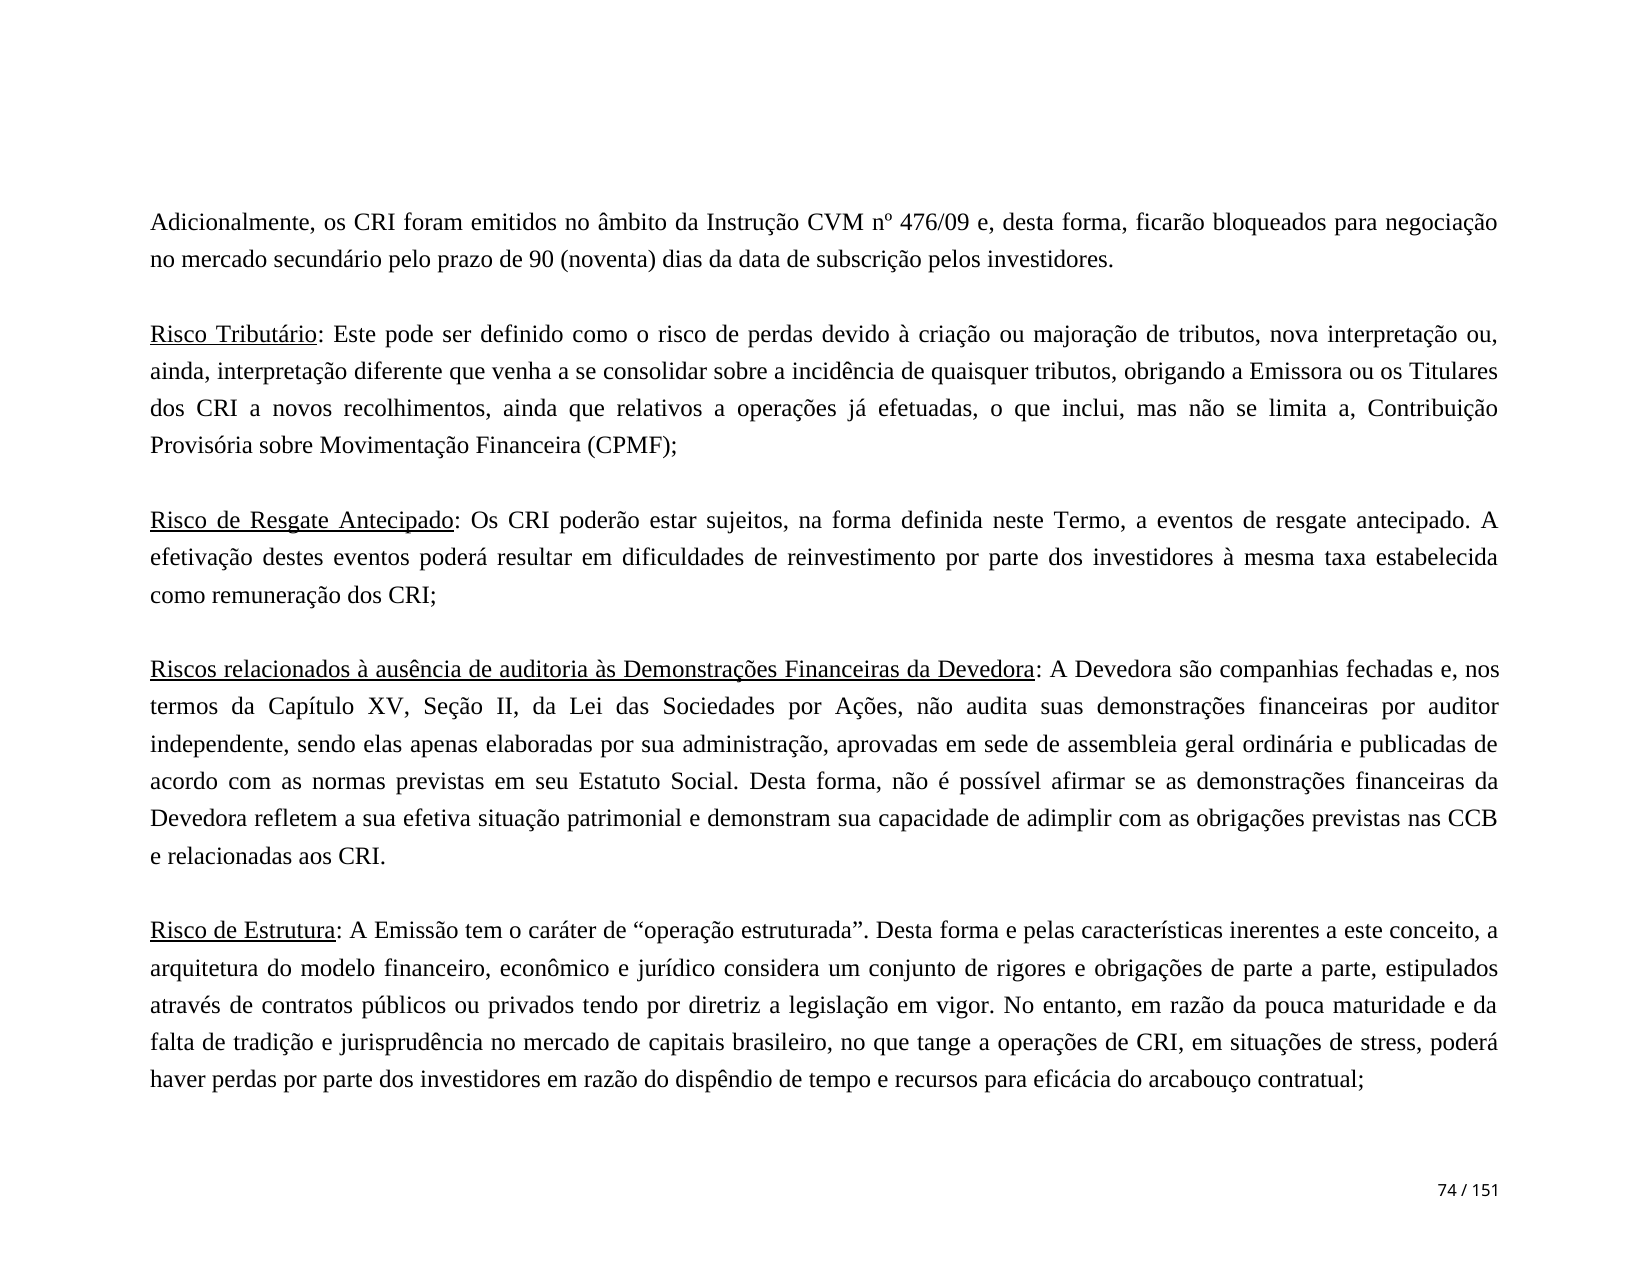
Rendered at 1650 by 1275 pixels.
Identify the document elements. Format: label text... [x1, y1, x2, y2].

text Risco de Resgate Antecipado: Os CRI poderão estar sujeitos, na forma definida neste Termo, a eventos de resgate antecipado. A efetivação destes eventos poderá resultar em dificuldades de reinvestimento por parte dos investidores à mesma taxa estabelecida como remuneração dos CRI; [150, 505, 1500, 608]
text Risco Tributário: Este pode ser definido como o risco de perdas devido à criação ou majoração de tributos, nova interpretação ou, ainda, interpretação diferente que venha a se consolidar sobre a incidência de quaisquer tributos, obrigando a Emissora ou os Titulares dos CRI a novos recolhimentos, ainda que relativos a operações já efetuadas, o que inclui, mas não se limita a, Contribuição Provisória sobre Movimentação Financeira (CPMF); [150, 319, 1500, 459]
text Adicionalmente, os CRI foram emitidos no âmbito da Instrução CVM nº 476/09 e, desta forma, ficarão bloqueados para negociação no mercado secundário pelo prazo de 90 (noventa) dias da data de subscrição pelos investidores. [150, 207, 1500, 273]
text Riscos relacionados à ausência de auditoria às Demonstrações Financeiras da Devedora: A Devedora são companhias fechadas e, nos termos da Capítulo XV, Seção II, da Lei das Sociedades por Ações, não audita suas demonstrações financeiras por auditor independente, sendo elas apenas elaboradas por sua administração, aprovadas em sede de assembleia geral ordinária e publicadas de acordo com as normas previstas em seu Estatuto Social. Desta forma, não é possível afirmar se as demonstrações financeiras da Devedora refletem a sua efetiva situação patrimonial e demonstram sua capacidade de adimplir com as obrigações previstas nas CCB e relacionadas aos CRI. [150, 654, 1500, 869]
text Risco de Estrutura: A Emissão tem o caráter de “operação estruturada”. Desta forma e pelas características inerentes a este conceito, a arquitetura do modelo financeiro, econômico e jurídico considera um conjunto de rigores e obrigações de parte a parte, estipulados através de contratos públicos ou privados tendo por diretriz a legislação em vigor. No entanto, em razão da pouca maturidade e da falta de tradição e jurisprudência no mercado de capitais brasileiro, no que tange a operações de CRI, em situações de stress, poderá haver perdas por parte dos investidores em razão do dispêndio de tempo e recursos para eficácia do arcabouço contratual; [150, 915, 1500, 1093]
